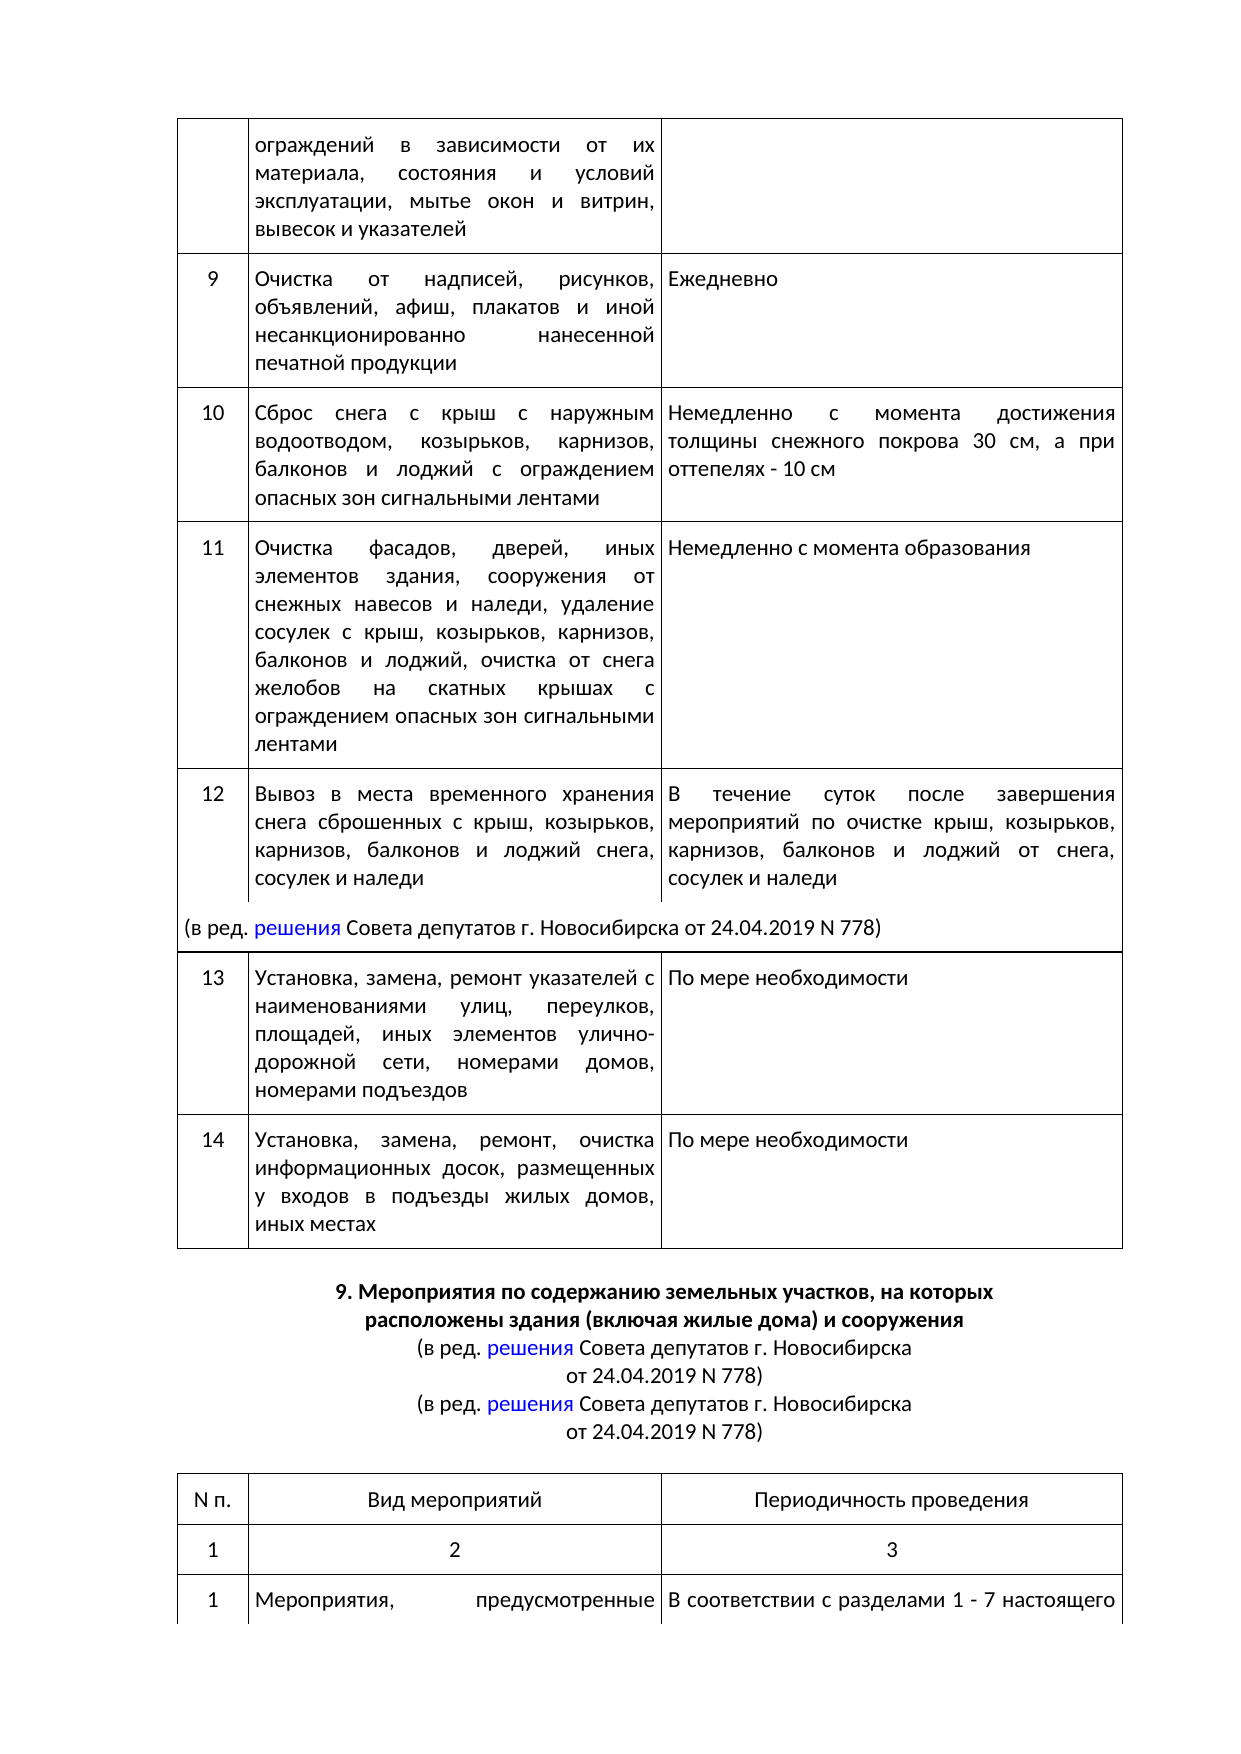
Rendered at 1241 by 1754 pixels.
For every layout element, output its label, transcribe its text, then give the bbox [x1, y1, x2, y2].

table_header Вид мероприятий [249, 1474, 661, 1524]
title расположены здания (включая жилые дома) и сооружения [177, 1305, 1152, 1333]
table_cell 10 [178, 388, 248, 521]
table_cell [662, 1575, 1122, 1624]
table_cell (в ред. решения Совета депутатов г. Новосибирска от 24.04.2019 N 778) [178, 902, 1122, 951]
text от 24.04.2019 N 778) [177, 1417, 1152, 1445]
table_cell 2 [249, 1525, 661, 1574]
table_cell Немедленно с момента достижения толщины снежного покрова 30 см, а при оттепелях - 10 см [662, 388, 1122, 521]
table_cell Очистка фасадов, дверей, иных элементов здания, сооружения от снежных навесов и наледи, удаление сосулек с крыш, козырьков, карнизов, балконов и лоджий, очистка от снега желобов на скатных крышах с ограждением опасных зон сигнальными лентами [249, 522, 661, 768]
table_cell По мере необходимости [662, 953, 1122, 1114]
table_cell Сброс снега с крыш с наружным водоотводом, козырьков, карнизов, балконов и лоджий с ограждением опасных зон сигнальными лентами [249, 388, 661, 521]
table_cell По мере необходимости [662, 1115, 1122, 1248]
table_cell 8 [178, 119, 248, 252]
table_cell 12 [178, 769, 248, 902]
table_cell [249, 119, 661, 252]
table_cell Ежедневно [662, 254, 1122, 387]
table_cell Очистка от надписей, рисунков, объявлений, афиш, плакатов и иной несанкционированно нанесенной печатной продукции [249, 254, 661, 387]
table_cell 1 [178, 1525, 248, 1574]
table_header Периодичность проведения [662, 1474, 1122, 1524]
table_cell 9 [178, 254, 248, 387]
text (в ред. решения Совета депутатов г. Новосибирска [177, 1333, 1152, 1361]
table_cell 1 [178, 1575, 248, 1624]
title 9. Мероприятия по содержанию земельных участков, на которых [177, 1277, 1152, 1305]
table_cell В течение суток после завершения мероприятий по очистке крыш, козырьков, карнизов, балконов и лоджий от снега, сосулек и наледи [662, 769, 1122, 902]
table_cell 11 [178, 522, 248, 768]
text (в ред. решения Совета депутатов г. Новосибирска [177, 1389, 1152, 1417]
table_cell 14 [178, 1115, 248, 1248]
table_cell Установка, замена, ремонт указателей с наименованиями улиц, переулков, площадей, иных элементов улично-дорожной сети, номерами домов, номерами подъездов [249, 953, 661, 1114]
text от 24.04.2019 N 778) [177, 1361, 1152, 1389]
table_cell 3 [662, 1525, 1122, 1574]
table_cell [249, 1575, 661, 1624]
table_cell Немедленно с момента образования [662, 522, 1122, 768]
table_cell Вывоз в места временного хранения снега сброшенных с крыш, козырьков, карнизов, балконов и лоджий снега, сосулек и наледи [249, 769, 661, 902]
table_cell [662, 119, 1122, 252]
table_cell Установка, замена, ремонт, очистка информационных досок, размещенных у входов в подъезды жилых домов, иных местах [249, 1115, 661, 1248]
table_cell 13 [178, 953, 248, 1114]
table_header N п. [178, 1474, 248, 1524]
